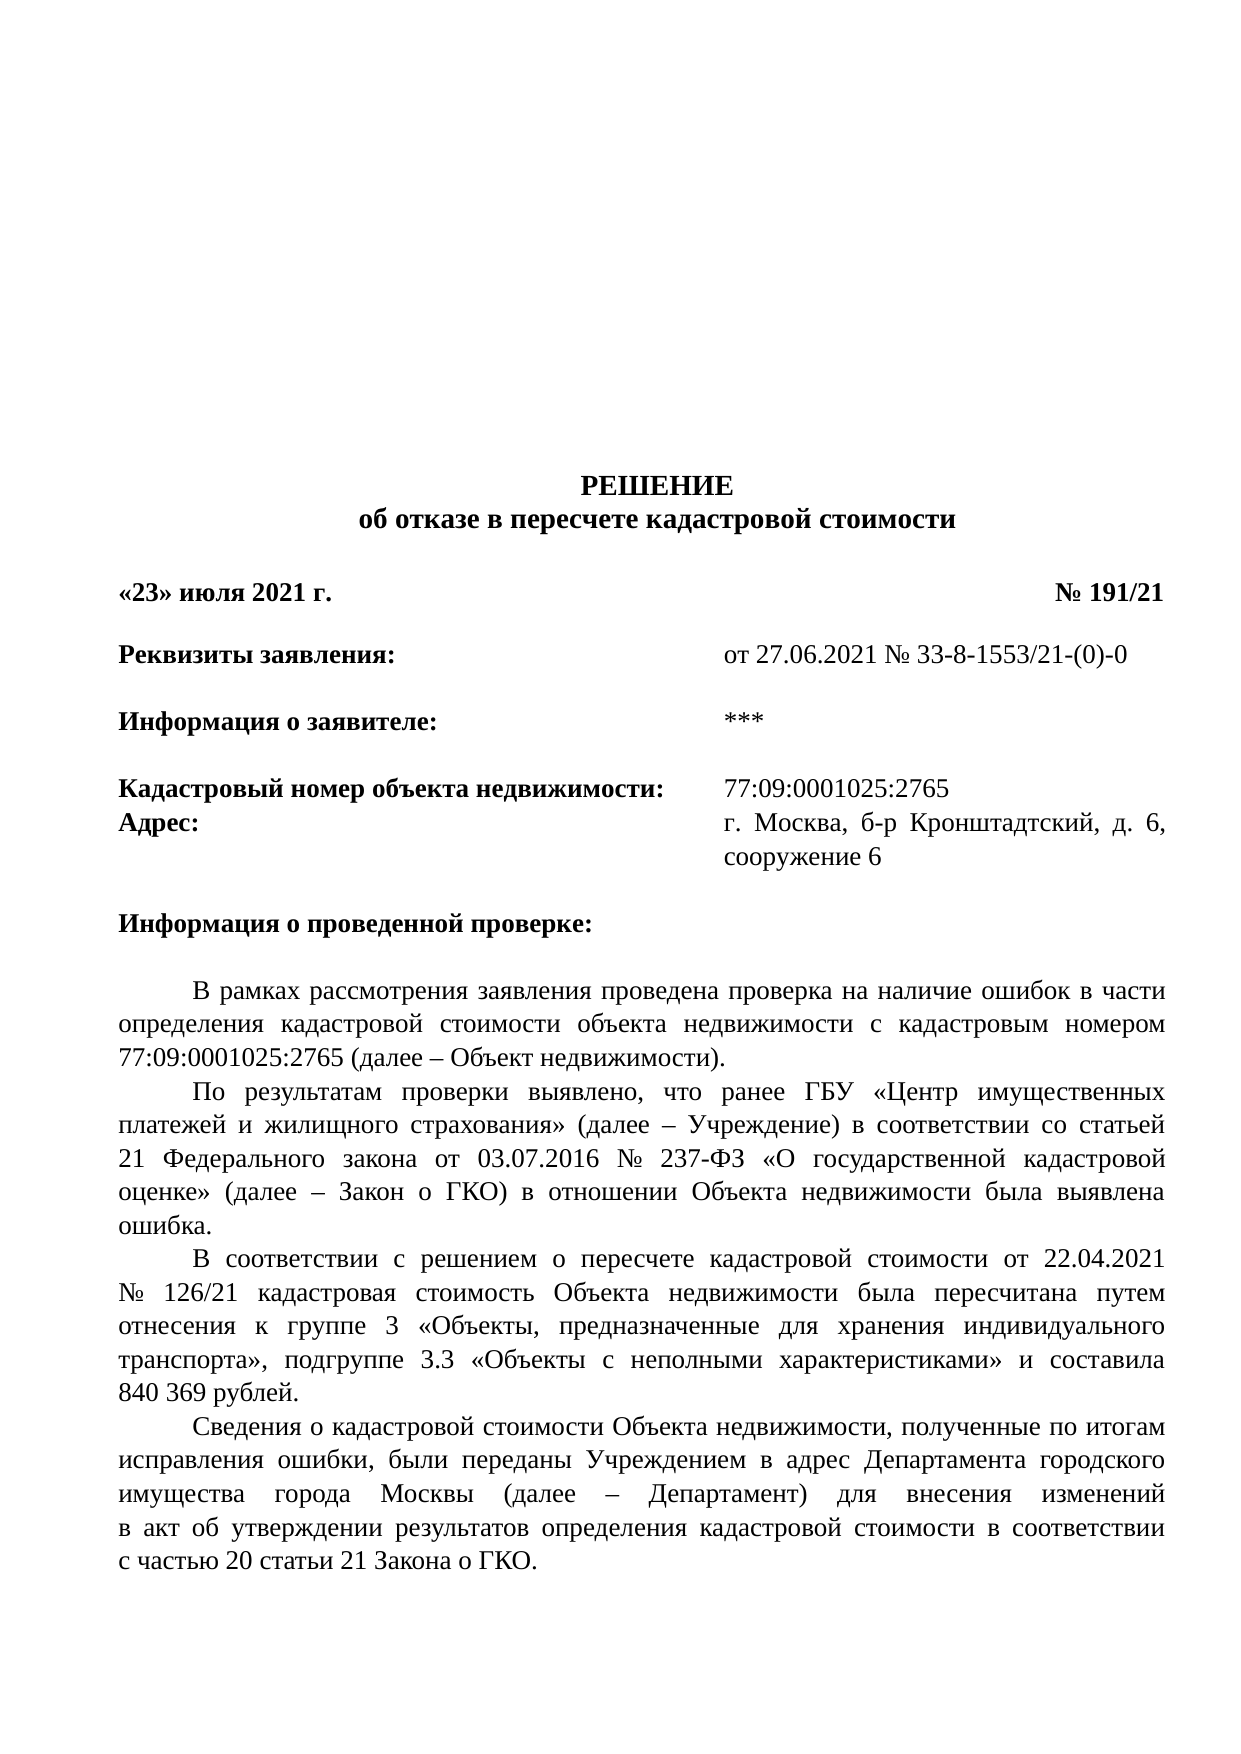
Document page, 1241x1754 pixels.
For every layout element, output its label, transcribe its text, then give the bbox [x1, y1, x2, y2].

text «23» июля 2021 г. № 191/21 [118, 576, 1167, 607]
text Информация о заявителе: *** [118, 705, 1167, 737]
text По результатам проверки выявлено, что ранее ГБУ «Центр имущественных платежей и жилищного страхования» (далее – Учреждение) в соответствии со статьей 21 Федерального закона от 03.07.2016 № 237-ФЗ «О государственной кадастровой оценке» (далее – Закон о ГКО) в отношении Объекта недвижимости была выявлена ошибка. [118, 1074, 1167, 1240]
text Адрес: г. Москва, б-р Кронштадтский, д. 6, сооружение 6 [118, 806, 1167, 871]
text Информация о проведенной проверке: [118, 907, 1167, 938]
text Реквизиты заявления: от 27.06.2021 № 33-8-1553/21-(0)-0 [118, 638, 1167, 669]
text В соответствии с решением о пересчете кадастровой стоимости от 22.04.2021 № 126/21 кадастровая стоимость Объекта недвижимости была пересчитана путем отнесения к группе 3 «Объекты, предназначенные для хранения индивидуального транспорта», подгруппе 3.3 «Объекты с неполными характеристиками» и составила 840 369 рублей. [118, 1242, 1167, 1408]
text Кадастровый номер объекта недвижимости: 77:09:0001025:2765 [118, 772, 1167, 804]
text об отказе в пересчете кадастровой стоимости [148, 502, 1167, 535]
text РЕШЕНИЕ [148, 468, 1167, 502]
text Сведения о кадастровой стоимости Объекта недвижимости, полученные по итогам исправления ошибки, были переданы Учреждением в адрес Департамента городского имущества города Москвы (далее – Департамент) для внесения изменений в акт об утверждении результатов определения кадастровой стоимости в соответствии с частью 20 статьи 21 Закона о ГКО. [118, 1410, 1167, 1575]
text В рамках рассмотрения заявления проведена проверка на наличие ошибок в части определения кадастровой стоимости объекта недвижимости с кадастровым номером 77:09:0001025:2765 (далее – Объект недвижимости). [118, 974, 1167, 1072]
